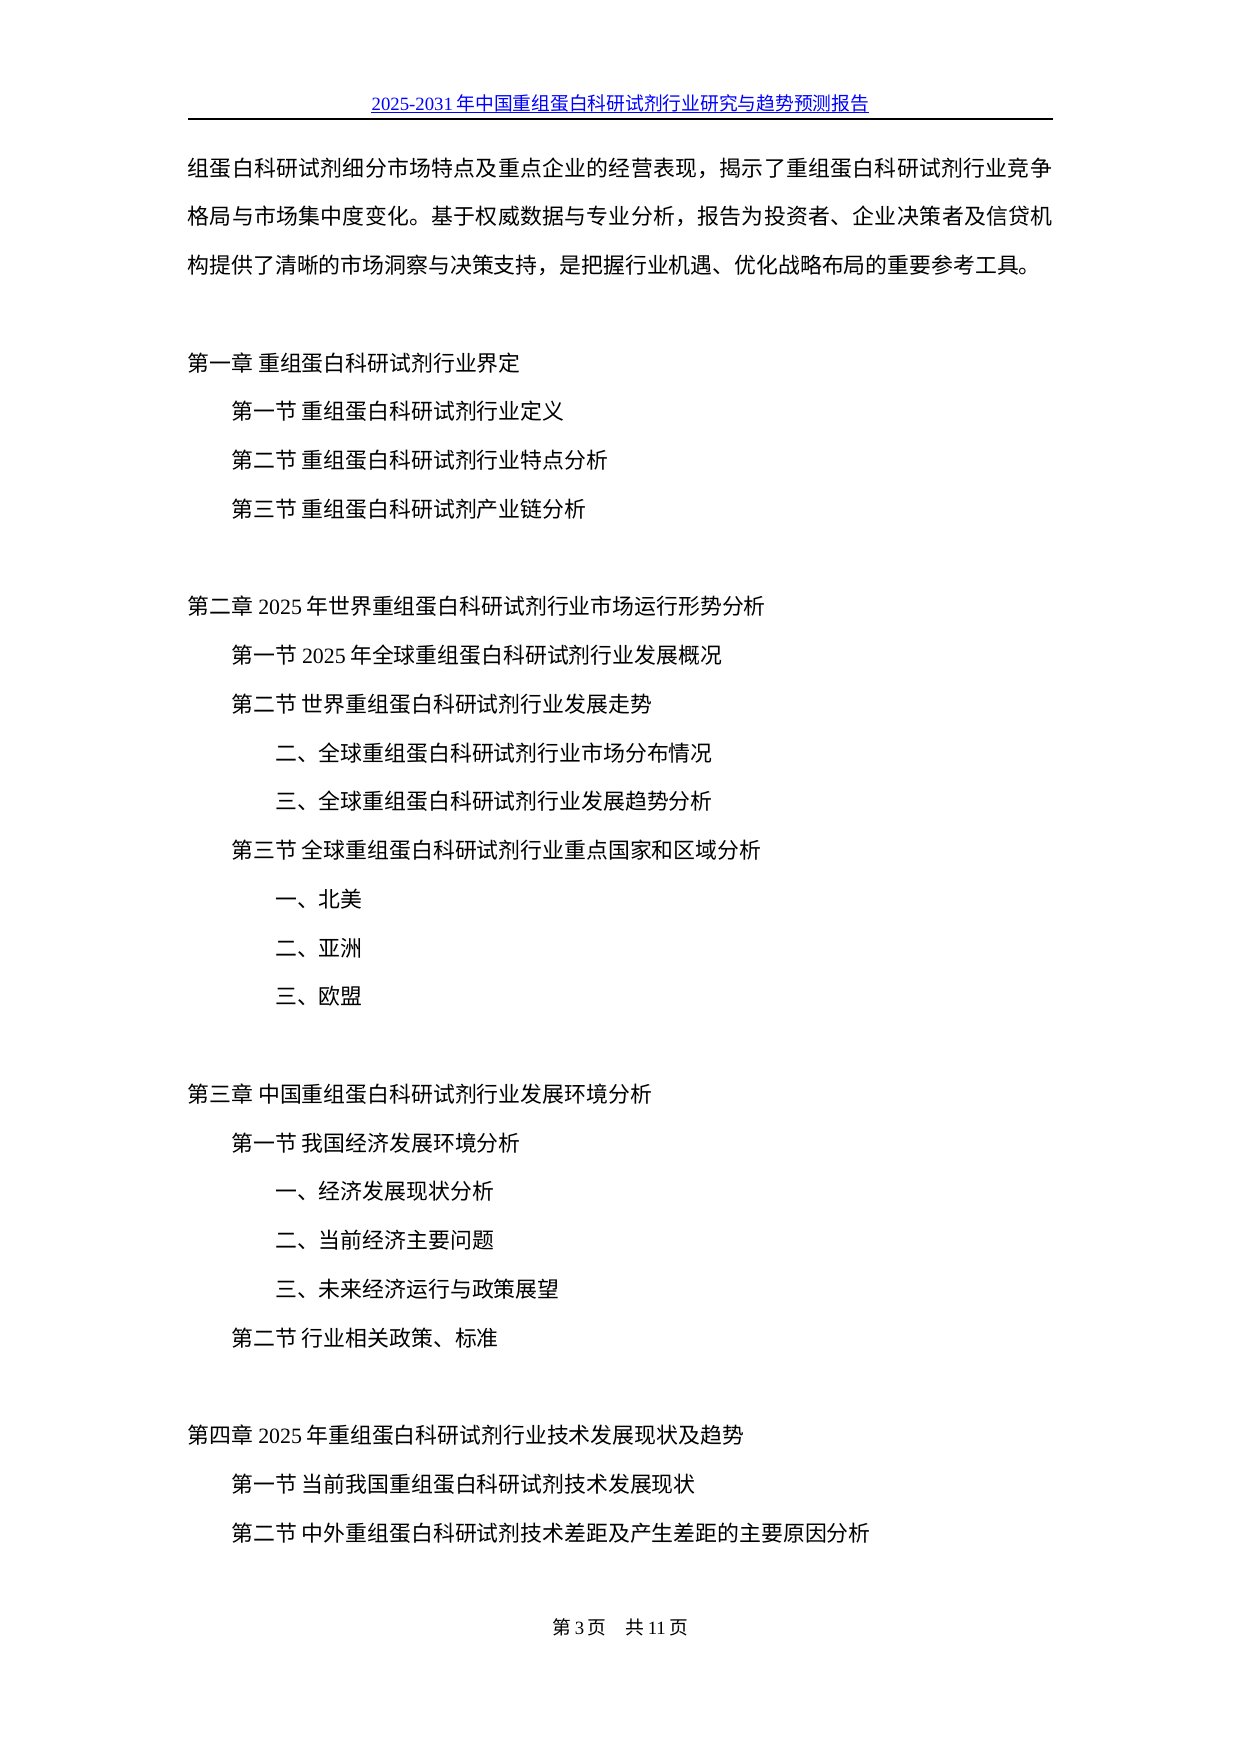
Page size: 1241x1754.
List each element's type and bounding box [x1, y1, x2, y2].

text [187, 150, 1053, 1548]
